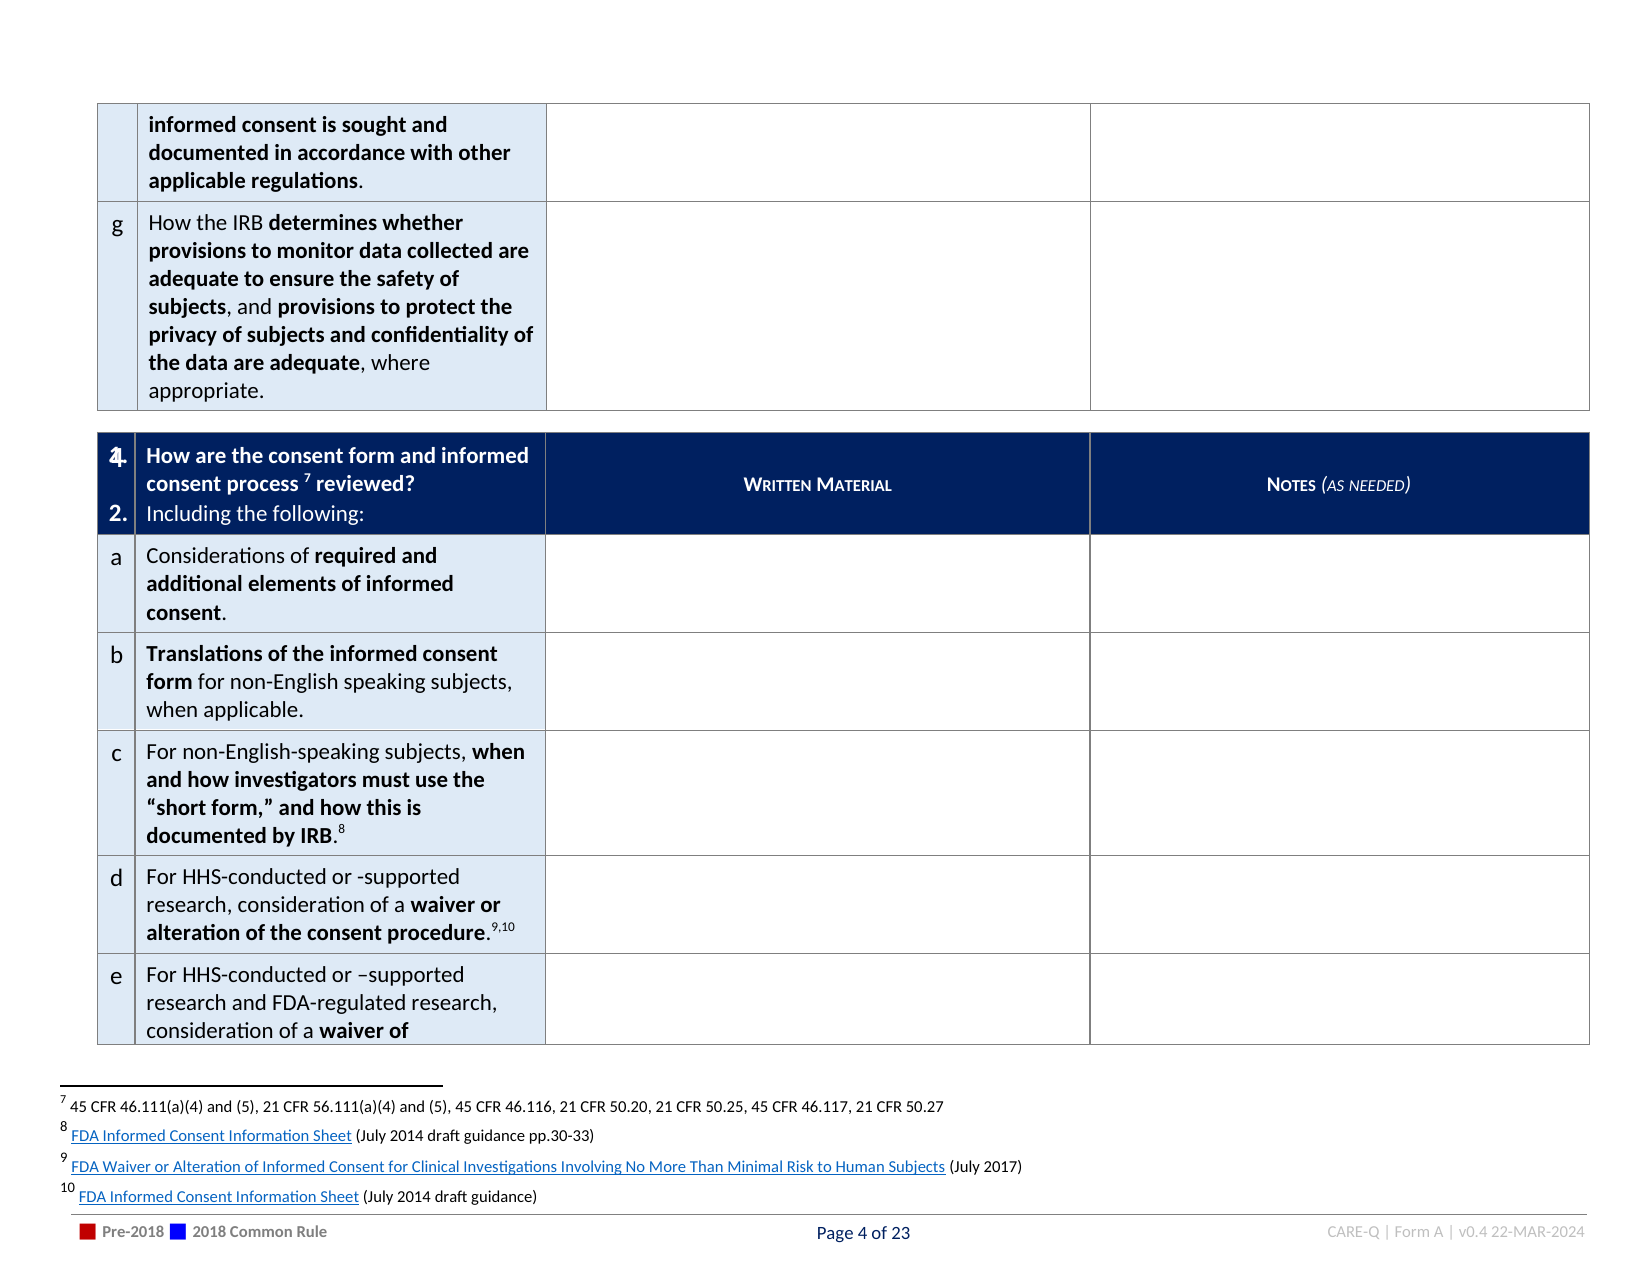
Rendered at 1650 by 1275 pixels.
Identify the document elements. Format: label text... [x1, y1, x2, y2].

table_header Notes (as needed) [1091, 433, 1589, 534]
table_cell For HHS-conducted or -supported research, consideration of a waiver or alteration of the consent procedure., [136, 856, 545, 953]
table_cell Translations of the informed consent form for non-English speaking subjects, when applicable. [136, 633, 545, 729]
table_header Written Material [546, 433, 1089, 534]
table_cell [1091, 856, 1589, 953]
table_cell [1091, 535, 1589, 632]
table_cell [547, 104, 1090, 201]
table_cell For non-English-speaking subjects, when and how investigators must use the “short form,” and how this is documented by IRB. [136, 731, 545, 855]
table_cell How the IRB determines whether provisions to monitor data collected are adequate to ensure the safety of subjects, and provisions to protect the privacy of subjects and confidentiality of the data are adequate, where appropriate. [138, 202, 546, 410]
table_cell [136, 954, 545, 1044]
table_cell [546, 731, 1089, 855]
table_header 4 [98, 433, 134, 534]
table_cell e [98, 954, 134, 1044]
table_cell [1091, 731, 1589, 855]
table_cell [1091, 104, 1589, 201]
table_cell [1091, 202, 1589, 410]
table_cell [138, 104, 546, 201]
table_cell c [98, 731, 134, 855]
table_cell [547, 202, 1090, 410]
table_cell [1091, 633, 1589, 729]
table_cell [546, 954, 1089, 1044]
table_header How are the consent form and informed consent process reviewed? Including the following: [136, 433, 545, 534]
table_cell b [98, 633, 134, 729]
table_cell [546, 633, 1089, 729]
table_cell g [98, 202, 137, 410]
table_cell [546, 856, 1089, 953]
table_cell d [98, 856, 134, 953]
table_cell Considerations of required and additional elements of informed consent. [136, 535, 545, 632]
table_cell a [98, 535, 134, 632]
table_cell [546, 535, 1089, 632]
table_cell f [98, 104, 137, 201]
table_cell [1091, 954, 1589, 1044]
